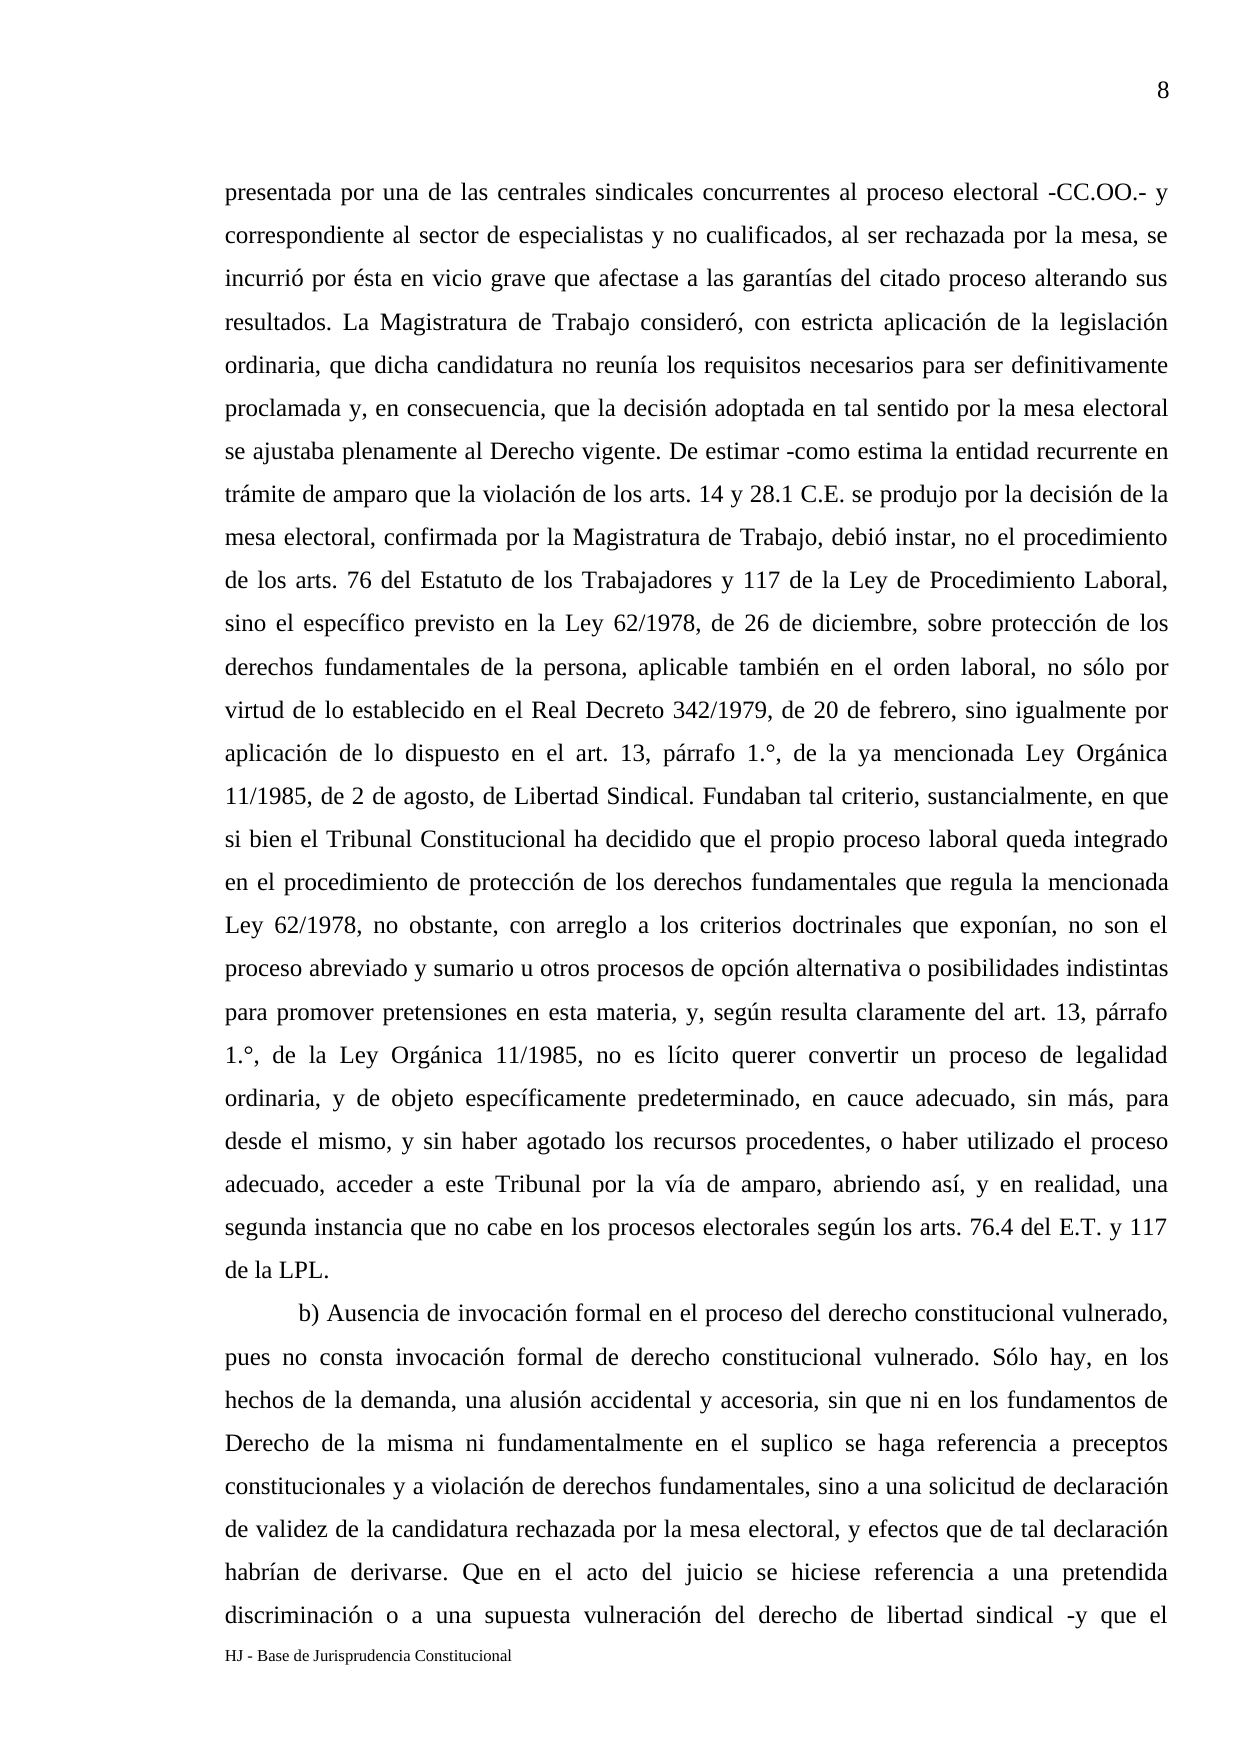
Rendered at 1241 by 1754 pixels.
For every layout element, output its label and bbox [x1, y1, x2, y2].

text [224, 177, 1169, 1284]
text [224, 1298, 1169, 1629]
